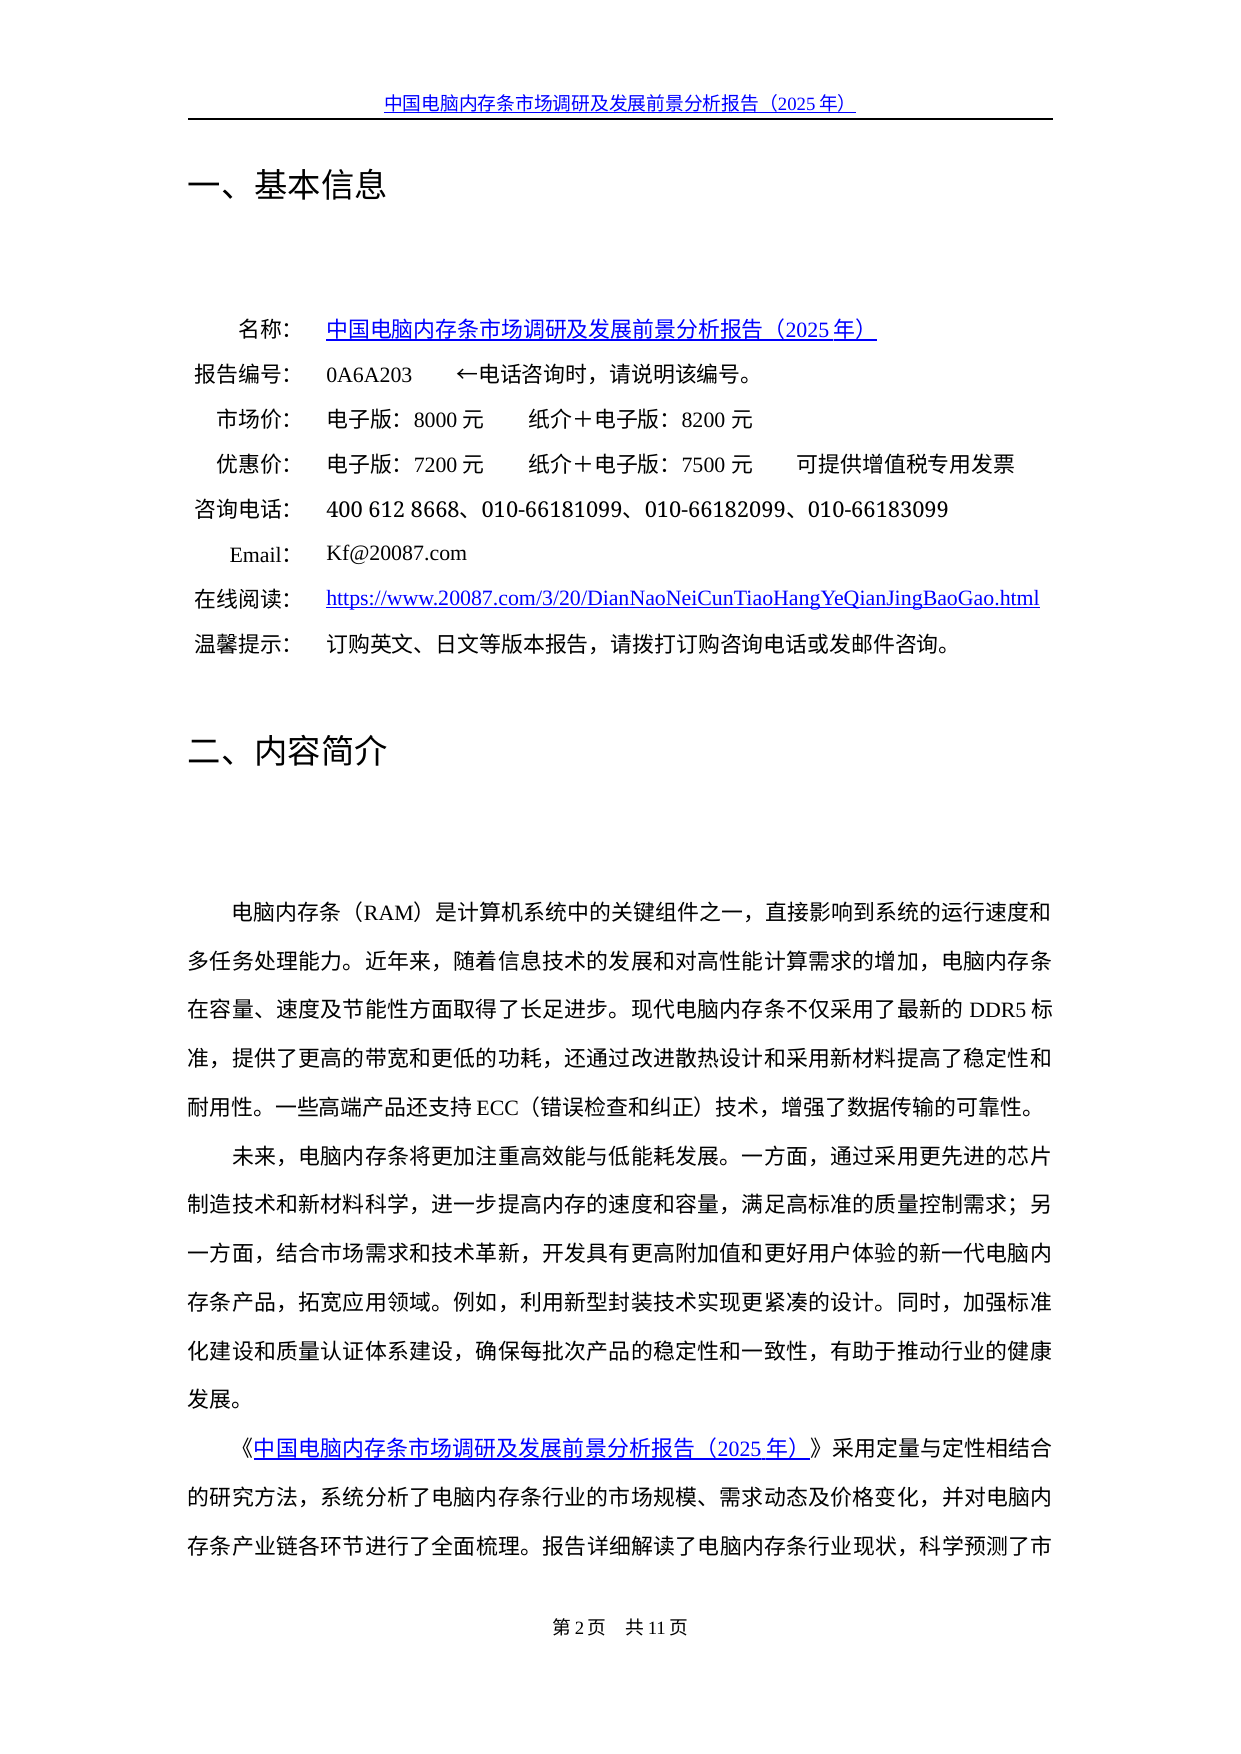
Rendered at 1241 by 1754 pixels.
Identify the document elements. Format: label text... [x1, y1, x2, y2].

table_cell 优惠价： [167, 447, 315, 492]
table_cell Email： [167, 537, 315, 582]
table_header 中国电脑内存条市场调研及发展前景分析报告（2025年） [315, 312, 1073, 357]
table_cell [315, 582, 1073, 627]
table_header 名称： [167, 312, 315, 357]
table_cell 0A6A203 ←电话咨询时，请说明该编号。 [315, 357, 1073, 402]
table_cell 市场价： [167, 402, 315, 447]
table_cell 咨询电话： [167, 492, 315, 537]
table_cell 电子版：8000 元 纸介＋电子版：8200 元 [315, 402, 1073, 447]
table_cell 订购英文、日文等版本报告，请拨打订购咨询电话或发邮件咨询。 [315, 627, 1073, 672]
title 二、内容简介 [187, 717, 1053, 782]
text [187, 894, 1053, 1561]
table_cell 温馨提示： [167, 627, 315, 672]
title 一、基本信息 [187, 150, 1053, 215]
table_cell 报告编号： [167, 357, 315, 402]
table_cell 在线阅读： [167, 582, 315, 627]
table_cell 400 612 8668、010-66181099、010-66182099、010-66183099 [315, 492, 1073, 537]
table_cell Kf@20087.com [315, 537, 1073, 582]
table_cell 电子版：7200 元 纸介＋电子版：7500 元 可提供增值税专用发票 [315, 447, 1073, 492]
